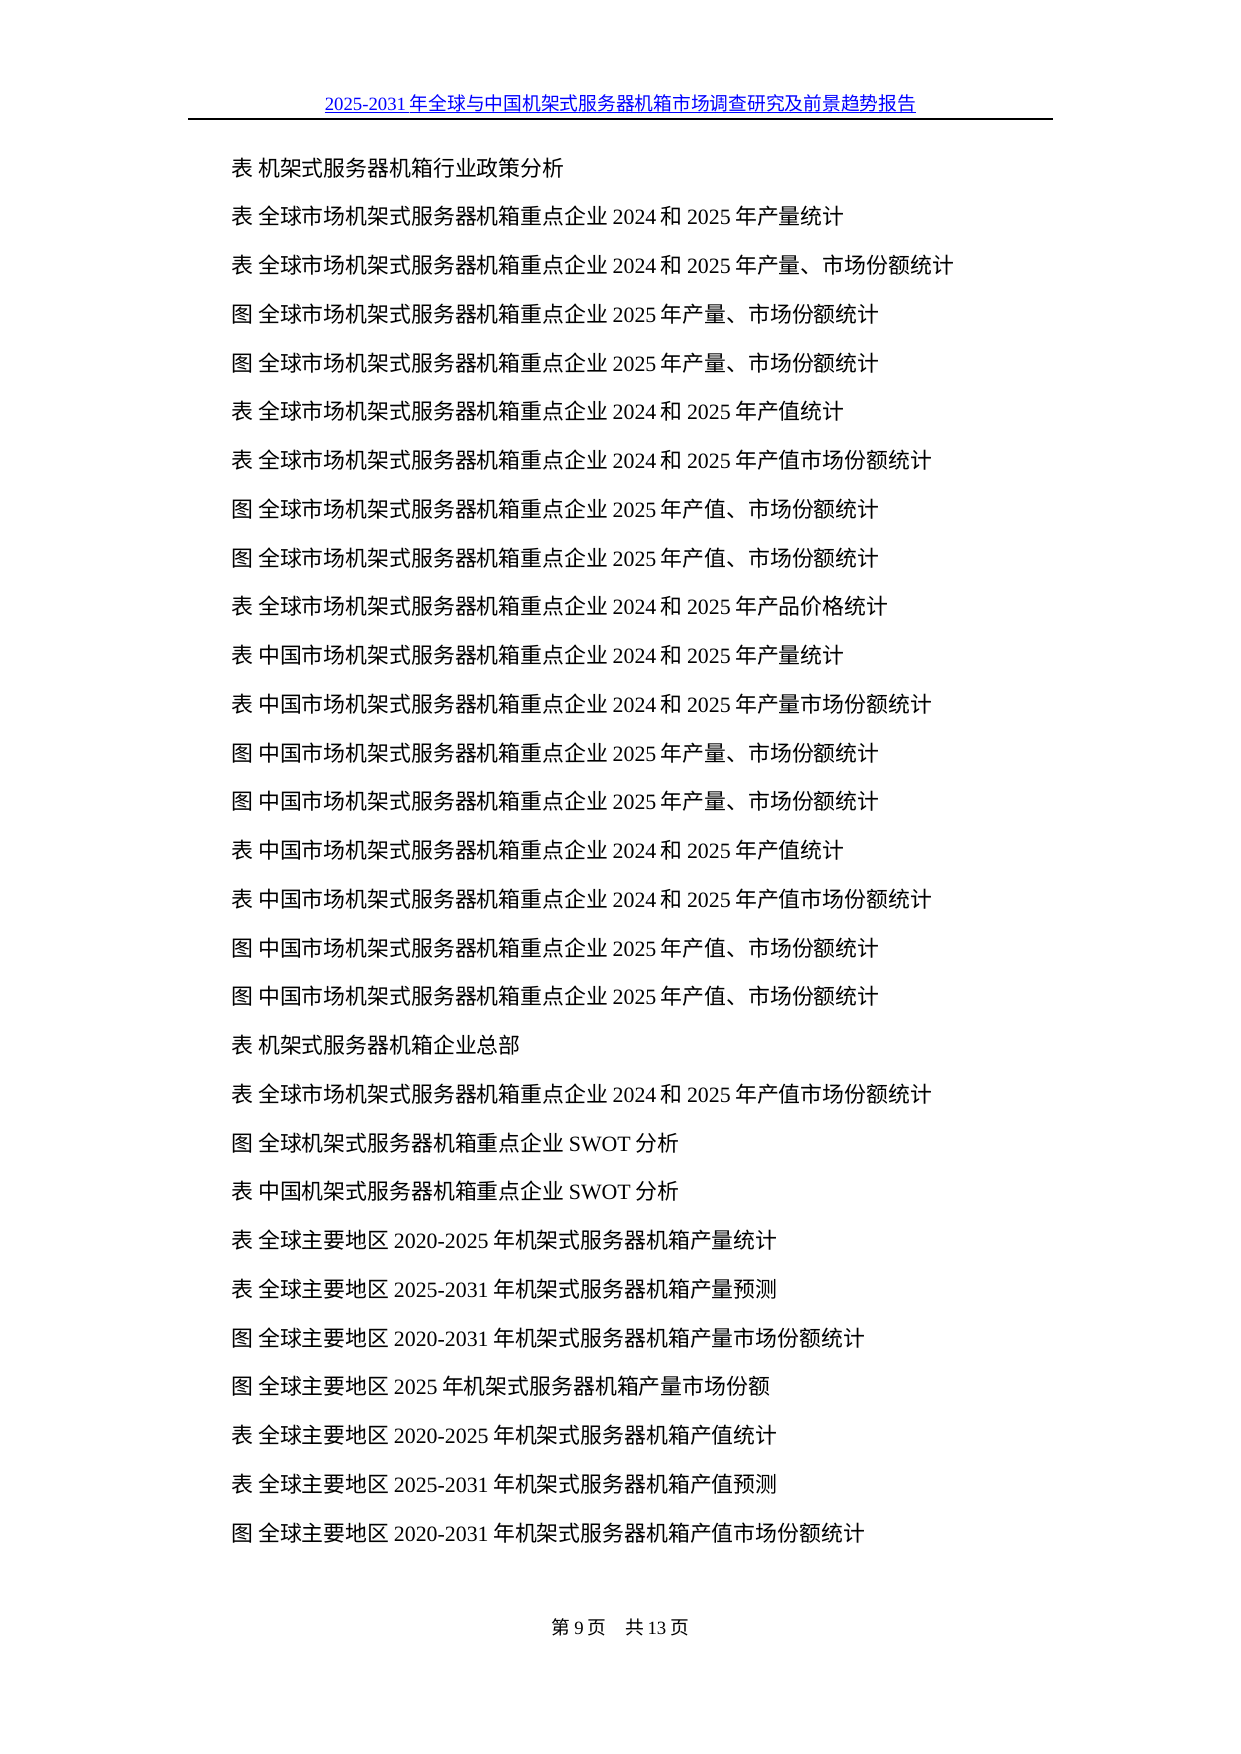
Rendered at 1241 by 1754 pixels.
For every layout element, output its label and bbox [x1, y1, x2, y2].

text [187, 150, 1053, 1548]
